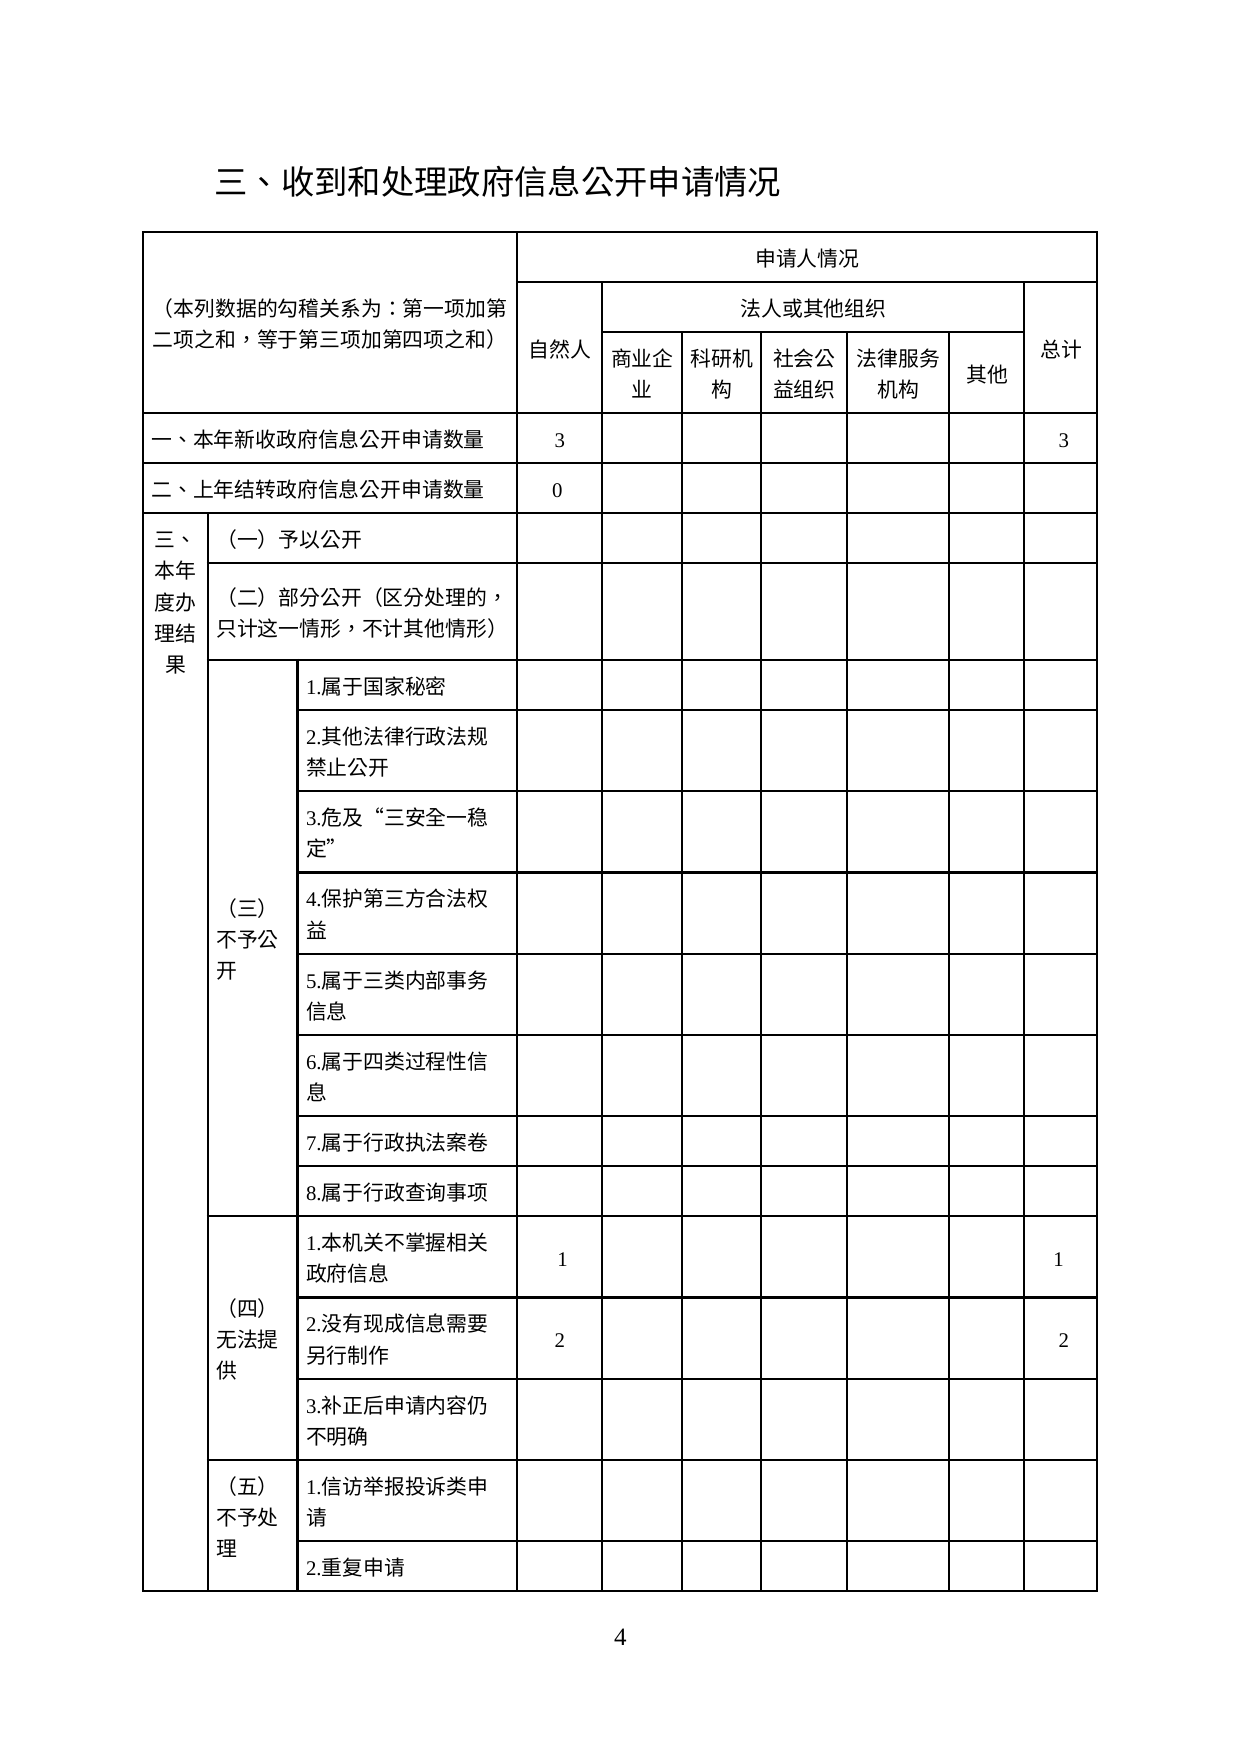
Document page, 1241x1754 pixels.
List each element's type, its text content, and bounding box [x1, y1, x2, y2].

table_cell [683, 874, 760, 953]
table_cell [950, 1461, 1023, 1540]
table_cell 2.其他法律行政法规禁止公开 [299, 711, 516, 790]
table_header 申请人情况 [518, 233, 1096, 281]
table_cell [683, 1036, 760, 1115]
table_cell 3 [518, 414, 601, 462]
table_cell 1 [518, 1217, 601, 1296]
table_cell [848, 1167, 948, 1215]
table_cell 商业企业 [603, 333, 681, 412]
table_cell [848, 1299, 948, 1378]
table_cell [762, 661, 846, 709]
table_cell [683, 1542, 760, 1590]
table_cell [762, 792, 846, 871]
table_cell 6.属于四类过程性信息 [299, 1036, 516, 1115]
table_cell [848, 464, 948, 512]
table_cell [950, 1380, 1023, 1459]
table_cell [950, 1299, 1023, 1378]
table_cell 3 [1025, 414, 1096, 462]
table_cell [1025, 955, 1096, 1034]
table_cell [1025, 514, 1096, 562]
table_cell [518, 1542, 601, 1590]
table_cell [950, 414, 1023, 462]
table_cell 一、本年新收政府信息公开申请数量 [144, 414, 516, 462]
table_cell 其他 [950, 333, 1023, 412]
table_cell [518, 1117, 601, 1165]
table_cell [1025, 1117, 1096, 1165]
table_cell [762, 1299, 846, 1378]
table_cell [762, 414, 846, 462]
table_cell [603, 514, 681, 562]
table_cell [683, 564, 760, 659]
table_cell [950, 1036, 1023, 1115]
table_cell [603, 1461, 681, 1540]
table_cell [950, 464, 1023, 512]
table_cell [603, 1299, 681, 1378]
table_cell [950, 1217, 1023, 1296]
table_cell [950, 1542, 1023, 1590]
table_cell （三）不予公开 [209, 661, 296, 1215]
table_cell [762, 1380, 846, 1459]
table_cell [518, 792, 601, 871]
table_cell 社会公益组织 [762, 333, 846, 412]
table_cell 1.本机关不掌握相关政府信息 [299, 1217, 516, 1296]
table_cell [683, 514, 760, 562]
text 三、收到和处理政府信息公开申请情况 [148, 148, 1092, 206]
table_cell 1 [1025, 1217, 1096, 1296]
table_cell 2 [1025, 1299, 1096, 1378]
table_cell [848, 1542, 948, 1590]
table_cell [762, 564, 846, 659]
table_cell [518, 1036, 601, 1115]
table_cell [762, 514, 846, 562]
table_cell 法人或其他组织 [603, 283, 1023, 331]
table_cell [848, 1036, 948, 1115]
table_cell [603, 1380, 681, 1459]
table_cell [518, 711, 601, 790]
table_cell [762, 1461, 846, 1540]
table_cell [603, 1036, 681, 1115]
table_cell [762, 955, 846, 1034]
table_cell [683, 711, 760, 790]
table_cell 3.补正后申请内容仍不明确 [299, 1380, 516, 1459]
table_cell [603, 711, 681, 790]
table_cell 2.没有现成信息需要另行制作 [299, 1299, 516, 1378]
table_cell [683, 661, 760, 709]
table_cell 3.危及“三安全一稳定” [299, 792, 516, 871]
table_cell 法律服务机构 [848, 333, 948, 412]
table_cell [848, 414, 948, 462]
table_cell [683, 1167, 760, 1215]
table_cell [683, 1299, 760, 1378]
table_cell [950, 514, 1023, 562]
table_cell [518, 564, 601, 659]
table_cell [762, 1117, 846, 1165]
table_cell 5.属于三类内部事务信息 [299, 955, 516, 1034]
table_cell [762, 1217, 846, 1296]
table_cell [848, 1461, 948, 1540]
table_cell [950, 711, 1023, 790]
table_cell [950, 792, 1023, 871]
table_cell [762, 711, 846, 790]
table_cell [848, 514, 948, 562]
table_cell 8.属于行政查询事项 [299, 1167, 516, 1215]
table_cell 三、本年度办理结果 [144, 514, 207, 1590]
table_cell [518, 955, 601, 1034]
table_cell [1025, 564, 1096, 659]
table_cell [518, 1380, 601, 1459]
table_cell 自然人 [518, 283, 601, 412]
table_cell [762, 464, 846, 512]
table_cell [848, 711, 948, 790]
table_cell [603, 414, 681, 462]
table_cell 1.属于国家秘密 [299, 661, 516, 709]
table_cell [683, 464, 760, 512]
table_cell [848, 1217, 948, 1296]
table_header （本列数据的勾稽关系为：第一项加第二项之和，等于第三项加第四项之和） [144, 233, 516, 412]
table_cell （二）部分公开（区分处理的，只计这一情形，不计其他情形） [209, 564, 516, 659]
table_cell [950, 661, 1023, 709]
table_cell 科研机构 [683, 333, 760, 412]
table_cell [1025, 1380, 1096, 1459]
table_cell [683, 792, 760, 871]
table_cell （五）不予处理 [209, 1461, 296, 1590]
table_cell [848, 955, 948, 1034]
table_cell [518, 514, 601, 562]
table_cell [848, 1117, 948, 1165]
table_cell [683, 414, 760, 462]
table_cell [603, 464, 681, 512]
table_cell （一）予以公开 [209, 514, 516, 562]
table_cell [1025, 792, 1096, 871]
table_cell [518, 661, 601, 709]
table_cell [683, 1117, 760, 1165]
table_cell （四）无法提供 [209, 1217, 296, 1459]
table_cell [848, 874, 948, 953]
table_cell [1025, 711, 1096, 790]
table_cell 总计 [1025, 283, 1096, 412]
table_cell [1025, 464, 1096, 512]
table_cell 2.重复申请 [299, 1542, 516, 1590]
table_cell [1025, 661, 1096, 709]
table_cell [848, 661, 948, 709]
table_cell [950, 874, 1023, 953]
table_cell [603, 1167, 681, 1215]
table_cell 0 [518, 464, 601, 512]
table_cell 7.属于行政执法案卷 [299, 1117, 516, 1165]
table_cell [762, 874, 846, 953]
table_cell [848, 1380, 948, 1459]
table_cell [762, 1542, 846, 1590]
table_cell 1.信访举报投诉类申请 [299, 1461, 516, 1540]
table_cell [1025, 874, 1096, 953]
table_cell [1025, 1036, 1096, 1115]
table_cell [518, 874, 601, 953]
table_cell [603, 955, 681, 1034]
table_cell [950, 1167, 1023, 1215]
table_cell [683, 1380, 760, 1459]
table_cell [603, 1117, 681, 1165]
table_cell [950, 1117, 1023, 1165]
table_cell [603, 661, 681, 709]
table_cell [603, 874, 681, 953]
table_cell 二、上年结转政府信息公开申请数量 [144, 464, 516, 512]
table_cell [603, 564, 681, 659]
table_cell [762, 1167, 846, 1215]
table_cell [683, 1461, 760, 1540]
table_cell [603, 1542, 681, 1590]
table_cell [683, 955, 760, 1034]
table_cell [603, 1217, 681, 1296]
table_cell [950, 955, 1023, 1034]
table_cell [762, 1036, 846, 1115]
table_cell [1025, 1542, 1096, 1590]
table_cell [1025, 1167, 1096, 1215]
table_cell [603, 792, 681, 871]
table_cell [518, 1167, 601, 1215]
table_cell [683, 1217, 760, 1296]
table_cell [848, 564, 948, 659]
table_cell [1025, 1461, 1096, 1540]
table_cell 2 [518, 1299, 601, 1378]
table_cell [848, 792, 948, 871]
table_cell 4.保护第三方合法权益 [299, 874, 516, 953]
table_cell [950, 564, 1023, 659]
table_cell [518, 1461, 601, 1540]
